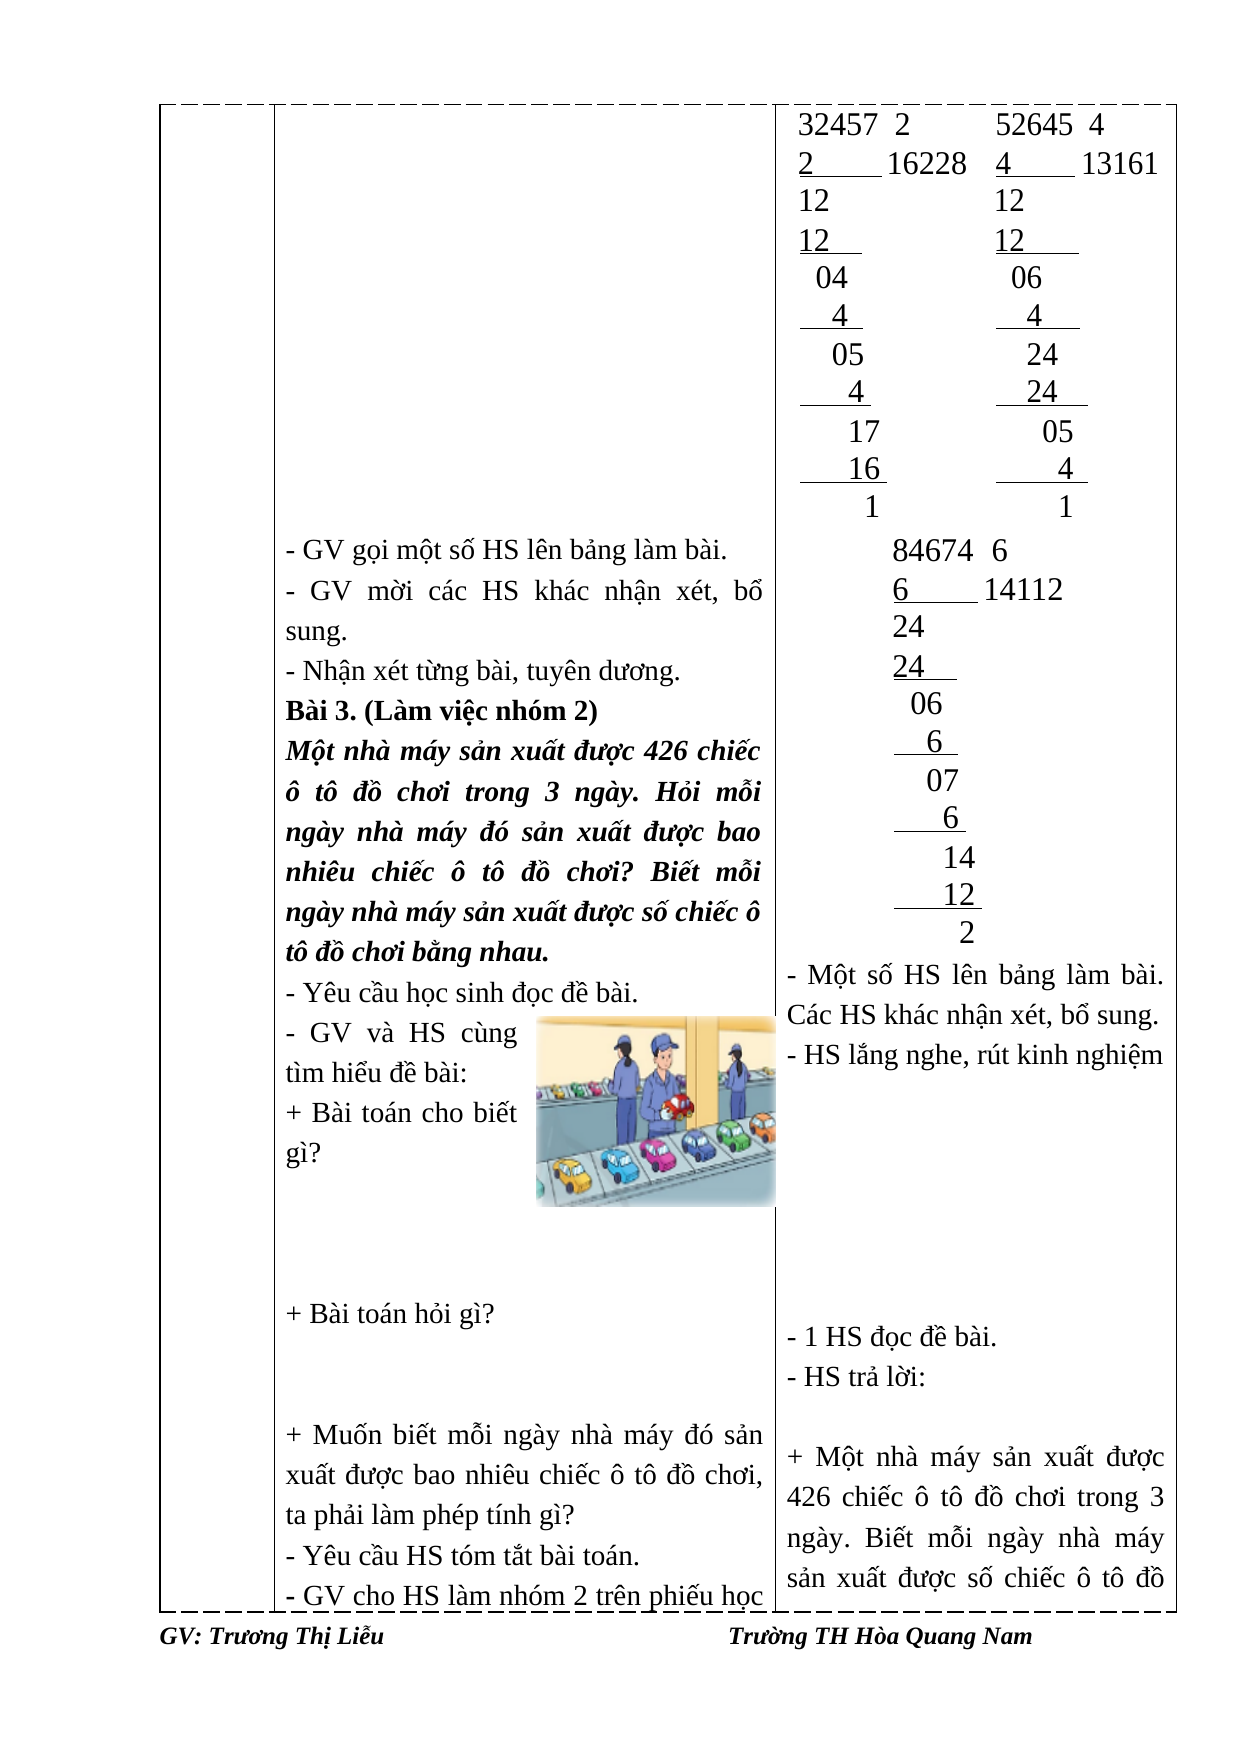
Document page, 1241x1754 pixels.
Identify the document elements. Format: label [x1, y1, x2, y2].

picture [536, 1016, 776, 1207]
table_cell [275, 104, 775, 1611]
table_cell [776, 104, 1176, 1611]
table_cell [161, 104, 274, 1611]
